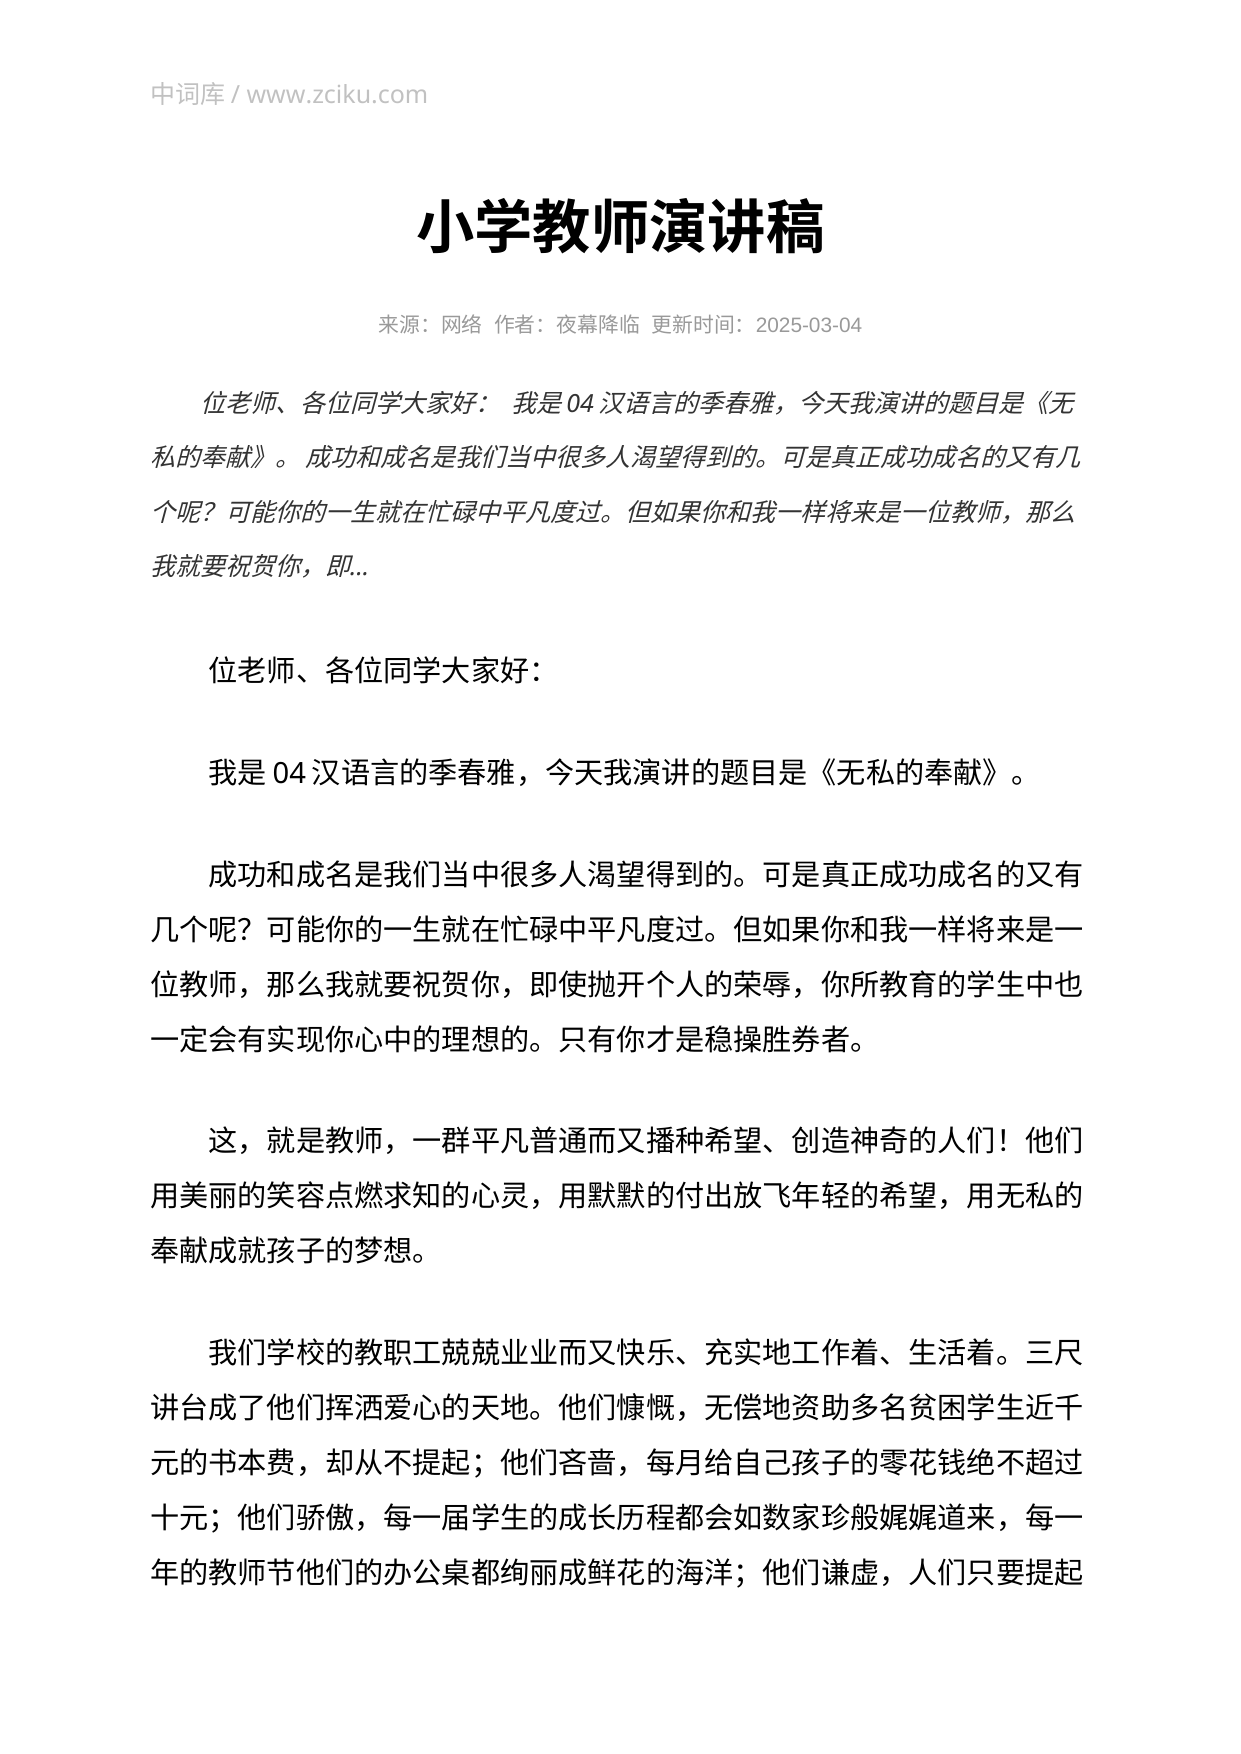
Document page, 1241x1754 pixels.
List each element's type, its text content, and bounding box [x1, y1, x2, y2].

text 成功和成名是我们当中很多人渴望得到的。可是真正成功成名的又有几个呢？可能你的一生就在忙碌中平凡度过。但如果你和我一样将来是一位教师，那么我就要祝贺你，即使抛开个人的荣辱，你所教育的学生中也一定会有实现你心中的理想的。只有你才是稳操胜券者。 [150, 852, 1090, 1058]
text 位老师、各位同学大家好： 我是04汉语言的季春雅，今天我演讲的题目是《无私的奉献》。 成功和成名是我们当中很多人渴望得到的。可是真正成功成名的又有几个呢？可能你的一生就在忙碌中平凡度过。但如果你和我一样将来是一位教师，那么我就要祝贺你，即... [150, 383, 1090, 583]
text 来源：网络 作者：夜幕降临 更新时间：2025-03-04 [150, 313, 1090, 337]
subtitle 小学教师演讲稿 [150, 181, 1090, 266]
text 我是04汉语言的季春雅，今天我演讲的题目是《无私的奉献》。 [150, 749, 1090, 792]
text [150, 1329, 1090, 1591]
text 这，就是教师，一群平凡普通而又播种希望、创造神奇的人们！他们用美丽的笑容点燃求知的心灵，用默默的付出放飞年轻的希望，用无私的奉献成就孩子的梦想。 [150, 1118, 1090, 1270]
text 位老师、各位同学大家好： [150, 648, 1090, 690]
